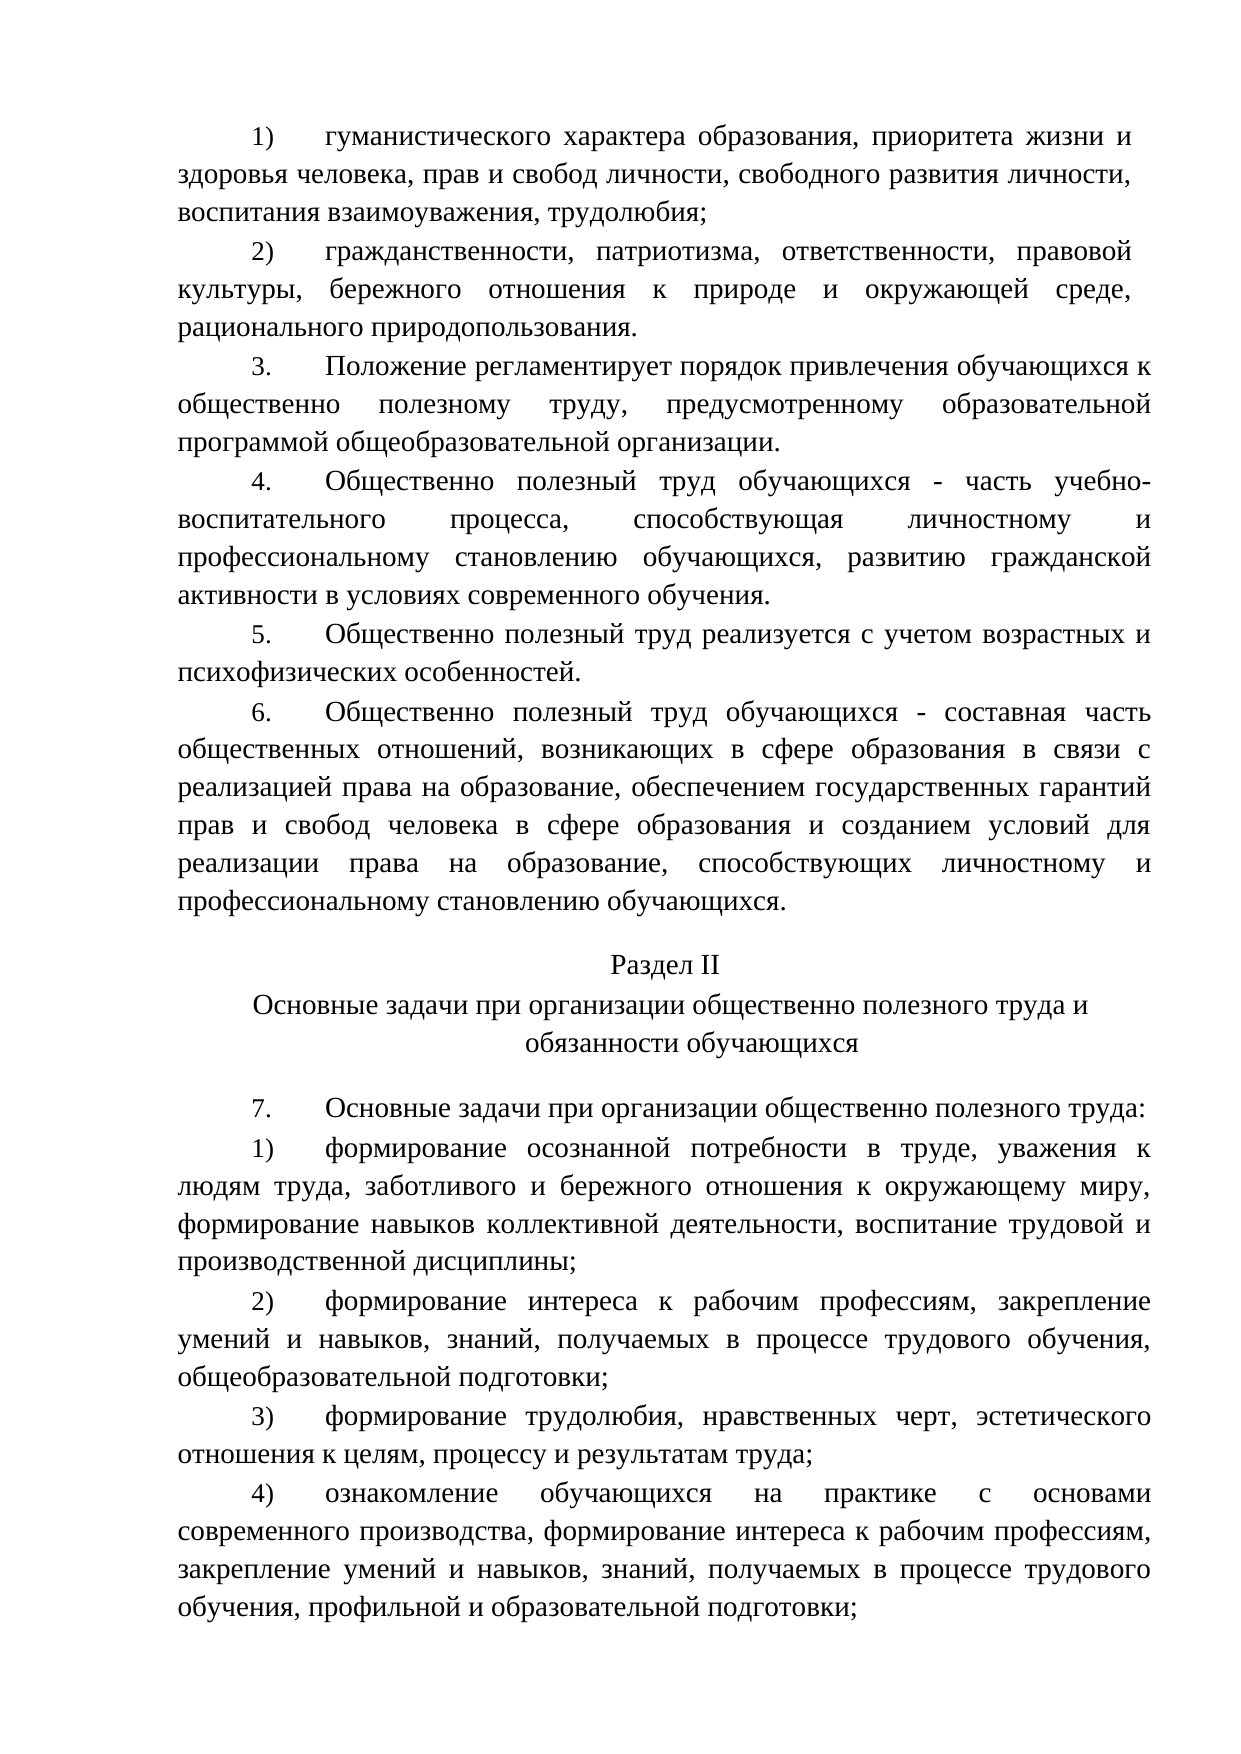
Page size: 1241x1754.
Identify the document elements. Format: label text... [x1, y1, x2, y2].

list Основные задачи при организации общественно полезного труда: [177, 1091, 1152, 1124]
list формирование осознанной потребности в труде, уважения к людям труда, заботливого и бережного отношения к окружающему миру, формирование навыков коллективной деятельности, воспитание трудовой и производственной дисциплины; [177, 1130, 1152, 1277]
list гуманистического характера образования, приоритета жизни и здоровья человека, прав и свобод личности, свободного развития личности, воспитания взаимоуважения, трудолюбия; [177, 118, 1132, 227]
list Общественно полезный труд обучающихся - составная часть общественных отношений, возникающих в сфере образования в связи с реализацией права на образование, обеспечением государственных гарантий прав и свобод человека в сфере образования и созданием условий для реализации права на образование, способствующих личностному и профессиональному становлению обучающихся. [177, 694, 1152, 916]
text Основные задачи при организации общественно полезного труда и обязанности обучающихся [252, 987, 1152, 1059]
list формирование трудолюбия, нравственных черт, эстетического отношения к целям, процессу и результатам труда; [177, 1398, 1152, 1469]
text Раздел II [191, 947, 1139, 981]
list ознакомление обучающихся на практике с основами современного производства, формирование интереса к рабочим профессиям, закрепление умений и навыков, знаний, получаемых в процессе трудового обучения, профильной и образовательной подготовки; [177, 1475, 1152, 1622]
list формирование интереса к рабочим профессиям, закрепление умений и навыков, знаний, получаемых в процессе трудового обучения, общеобразовательной подготовки; [177, 1283, 1152, 1392]
list Общественно полезный труд обучающихся - часть учебно- воспитательного процесса, способствующая личностному и профессиональному становлению обучающихся, развитию гражданской активности в условиях современного обучения. [177, 463, 1152, 610]
list гражданственности, патриотизма, ответственности, правовой культуры, бережного отношения к природе и окружающей среде, рационального природопользования. [177, 233, 1132, 342]
list Положение регламентирует порядок привлечения обучающихся к общественно полезному труду, предусмотренному образовательной программой общеобразовательной организации. [177, 348, 1152, 457]
list Общественно полезный труд реализуется с учетом возрастных и психофизических особенностей. [177, 616, 1152, 688]
